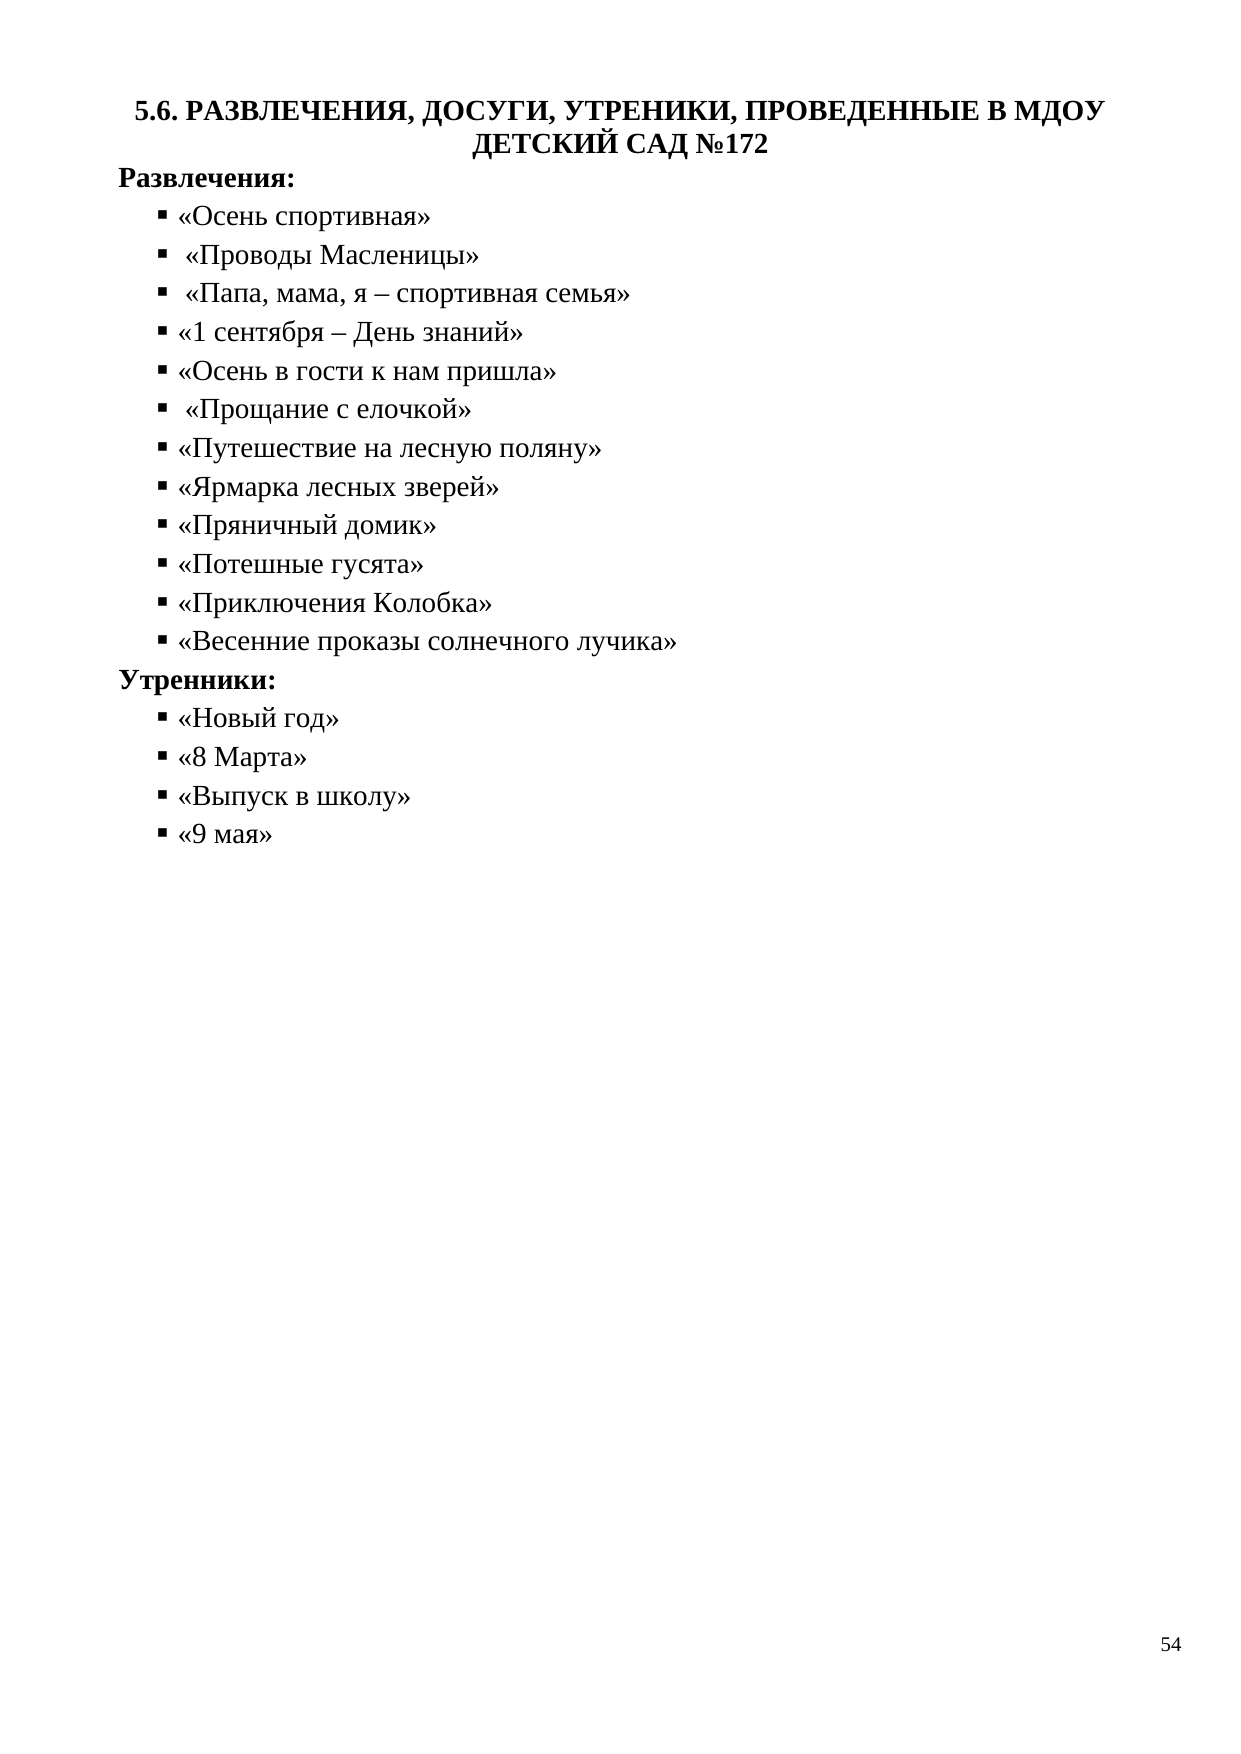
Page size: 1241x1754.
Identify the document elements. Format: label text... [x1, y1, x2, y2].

list «Приключения Колобка» [156, 585, 1181, 618]
list «Потешные гусята» [156, 546, 1181, 580]
list «Пряничный домик» [156, 507, 1181, 541]
list «Проводы Масленицы» [156, 237, 1181, 271]
list «Путешествие на лесную поляну» [156, 430, 1181, 464]
list «Прощание с елочкой» [156, 391, 1181, 425]
list «Новый год» [156, 701, 1181, 734]
list «1 сентября – День знаний» [156, 314, 1181, 348]
list «Папа, мама, я – спортивная семья» [156, 276, 1181, 309]
list «Весенние проказы солнечного лучика» [156, 623, 1181, 657]
list «Ярмарка лесных зверей» [156, 469, 1181, 502]
list «Осень спортивная» [156, 198, 1181, 232]
list «8 Марта» [156, 739, 1181, 773]
text 5.6. РАЗВЛЕЧЕНИЯ, ДОСУГИ, УТРЕНИКИ, ПРОВЕДЕННЫЕ В МДОУ ДЕТСКИЙ САД №172 [59, 93, 1181, 160]
text Развлечения: [118, 160, 1181, 193]
list «Осень в гости к нам пришла» [156, 353, 1181, 386]
list «9 мая» [156, 816, 1181, 850]
text Утренники: [118, 662, 1181, 696]
list «Выпуск в школу» [156, 778, 1181, 811]
